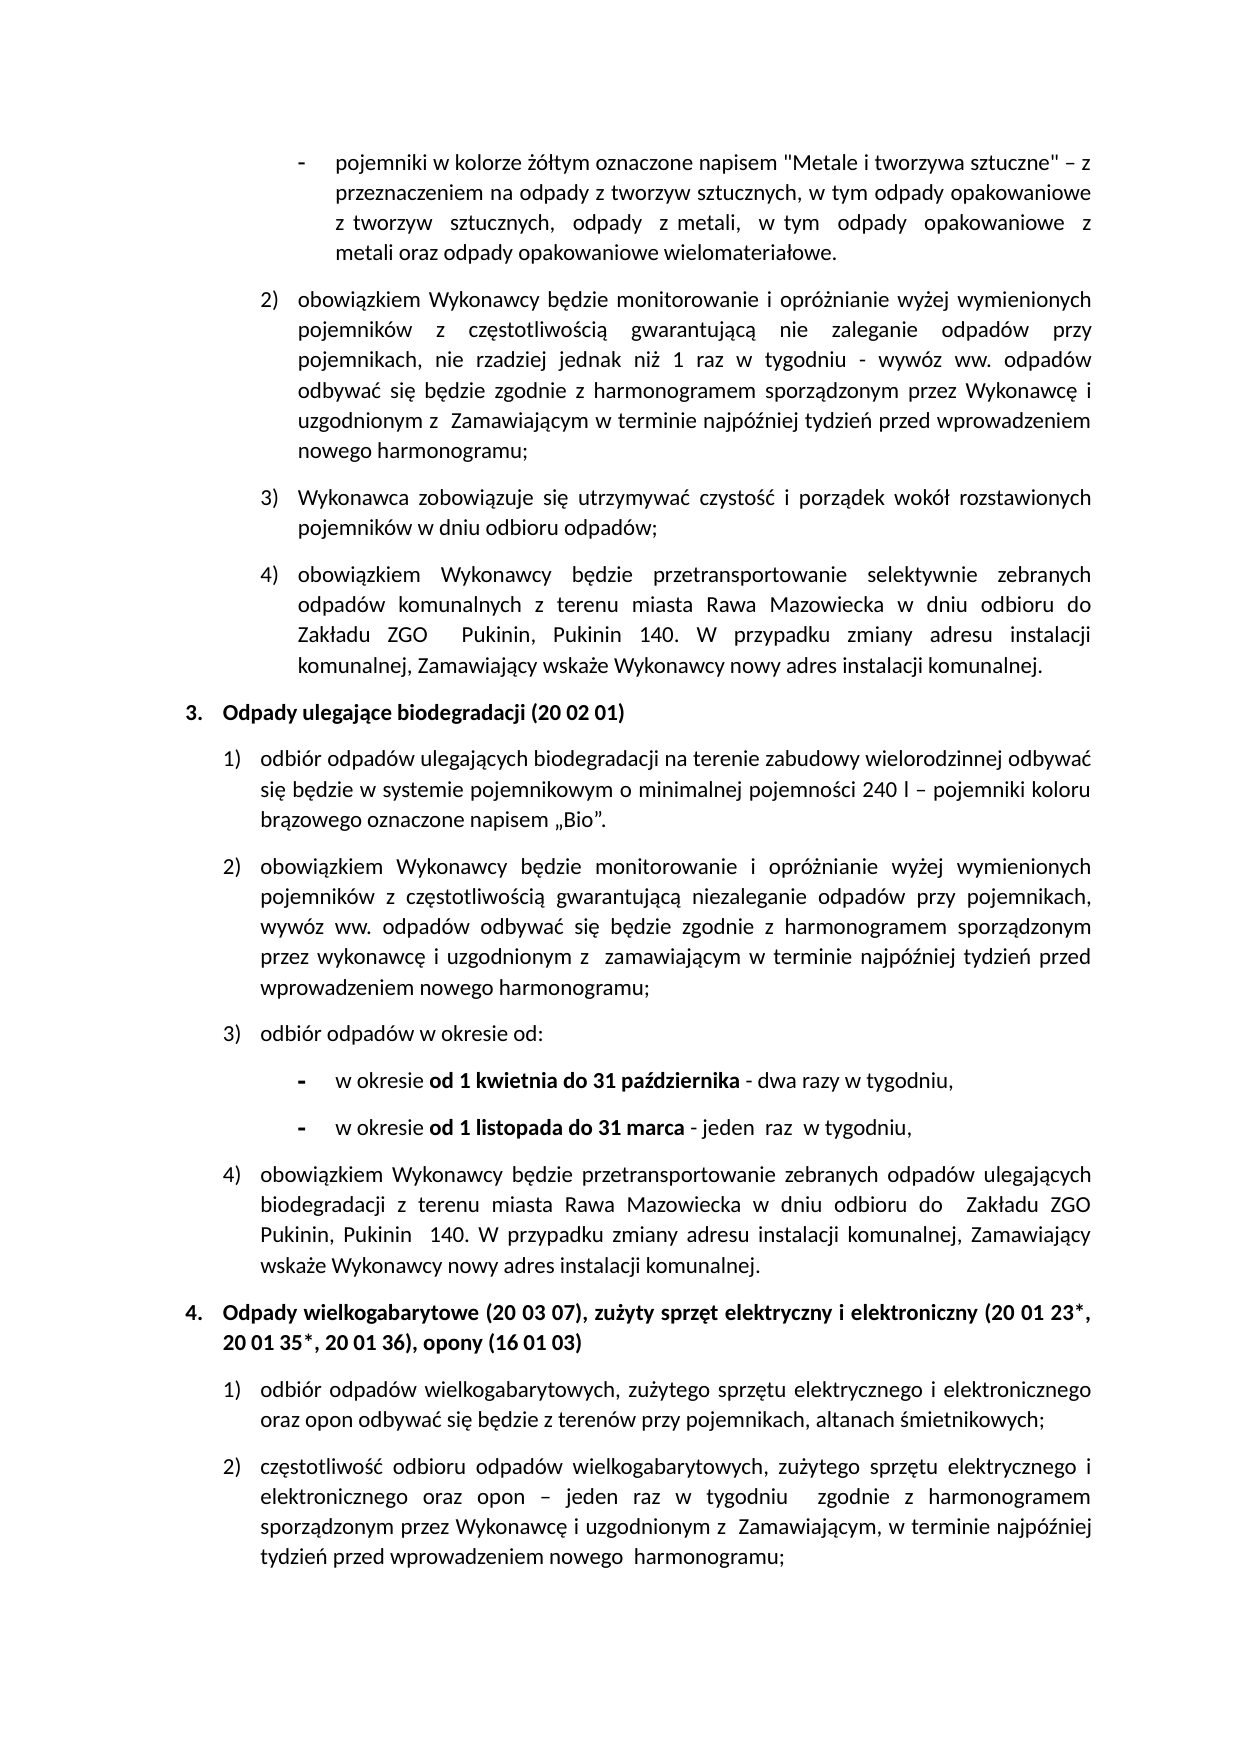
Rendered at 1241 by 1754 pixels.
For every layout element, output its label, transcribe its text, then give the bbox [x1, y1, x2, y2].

list obowiązkiem Wykonawcy będzie przetransportowanie zebranych odpadów ulegających biodegradacji z terenu miasta Rawa Mazowiecka w dniu odbioru do Zakładu ZGO Pukinin, Pukinin 140. W przypadku zmiany adresu instalacji komunalnej, Zamawiający wskaże Wykonawcy nowy adres instalacji komunalnej. [223, 1160, 1093, 1279]
list w okresie od 1 listopada do 31 marca - jeden raz w tygodniu, [298, 1113, 1093, 1141]
list Odpady ulegające biodegradacji (20 02 01) [185, 698, 1093, 726]
list odbiór odpadów wielkogabarytowych, zużytego sprzętu elektrycznego i elektronicznego oraz opon odbywać się będzie z terenów przy pojemnikach, altanach śmietnikowych; [223, 1375, 1093, 1433]
list odbiór odpadów w okresie od: [223, 1019, 1093, 1047]
list obowiązkiem Wykonawcy będzie monitorowanie i opróżnianie wyżej wymienionych pojemników z częstotliwością gwarantującą niezaleganie odpadów przy pojemnikach, wywóz ww. odpadów odbywać się będzie zgodnie z harmonogramem sporządzonym przez wykonawcę i uzgodnionym z zamawiającym w terminie najpóźniej tydzień przed wprowadzeniem nowego harmonogramu; [223, 852, 1093, 1001]
list Odpady wielkogabarytowe (20 03 07), zużyty sprzęt elektryczny i elektroniczny (20 01 23*, 20 01 35*, 20 01 36), opony (16 01 03) [185, 1298, 1093, 1356]
list w okresie od 1 kwietnia do 31 października - dwa razy w tygodniu, [298, 1066, 1093, 1094]
list obowiązkiem Wykonawcy będzie monitorowanie i opróżnianie wyżej wymienionych pojemników z częstotliwością gwarantującą nie zaleganie odpadów przy pojemnikach, nie rzadziej jednak niż 1 raz w tygodniu - wywóz ww. odpadów odbywać się będzie zgodnie z harmonogramem sporządzonym przez Wykonawcę i uzgodnionym z Zamawiającym w terminie najpóźniej tydzień przed wprowadzeniem nowego harmonogramu; [260, 285, 1093, 464]
list odbiór odpadów ulegających biodegradacji na terenie zabudowy wielorodzinnej odbywać się będzie w systemie pojemnikowym o minimalnej pojemności 240 l – pojemniki koloru brązowego oznaczone napisem „Bio”. [223, 744, 1093, 833]
list pojemniki w kolorze żółtym oznaczone napisem "Metale i tworzywa sztuczne" – z przeznaczeniem na odpady z tworzyw sztucznych, w tym odpady opakowaniowe z tworzyw sztucznych, odpady z metali, w tym odpady opakowaniowe z metali oraz odpady opakowaniowe wielomateriałowe. [298, 148, 1093, 266]
list częstotliwość odbioru odpadów wielkogabarytowych, zużytego sprzętu elektrycznego i elektronicznego oraz opon – jeden raz w tygodniu zgodnie z harmonogramem sporządzonym przez Wykonawcę i uzgodnionym z Zamawiającym, w terminie najpóźniej tydzień przed wprowadzeniem nowego harmonogramu; [223, 1452, 1093, 1570]
list obowiązkiem Wykonawcy będzie przetransportowanie selektywnie zebranych odpadów komunalnych z terenu miasta Rawa Mazowiecka w dniu odbioru do Zakładu ZGO Pukinin, Pukinin 140. W przypadku zmiany adresu instalacji komunalnej, Zamawiający wskaże Wykonawcy nowy adres instalacji komunalnej. [260, 560, 1093, 679]
list Wykonawca zobowiązuje się utrzymywać czystość i porządek wokół rozstawionych pojemników w dniu odbioru odpadów; [260, 483, 1093, 541]
